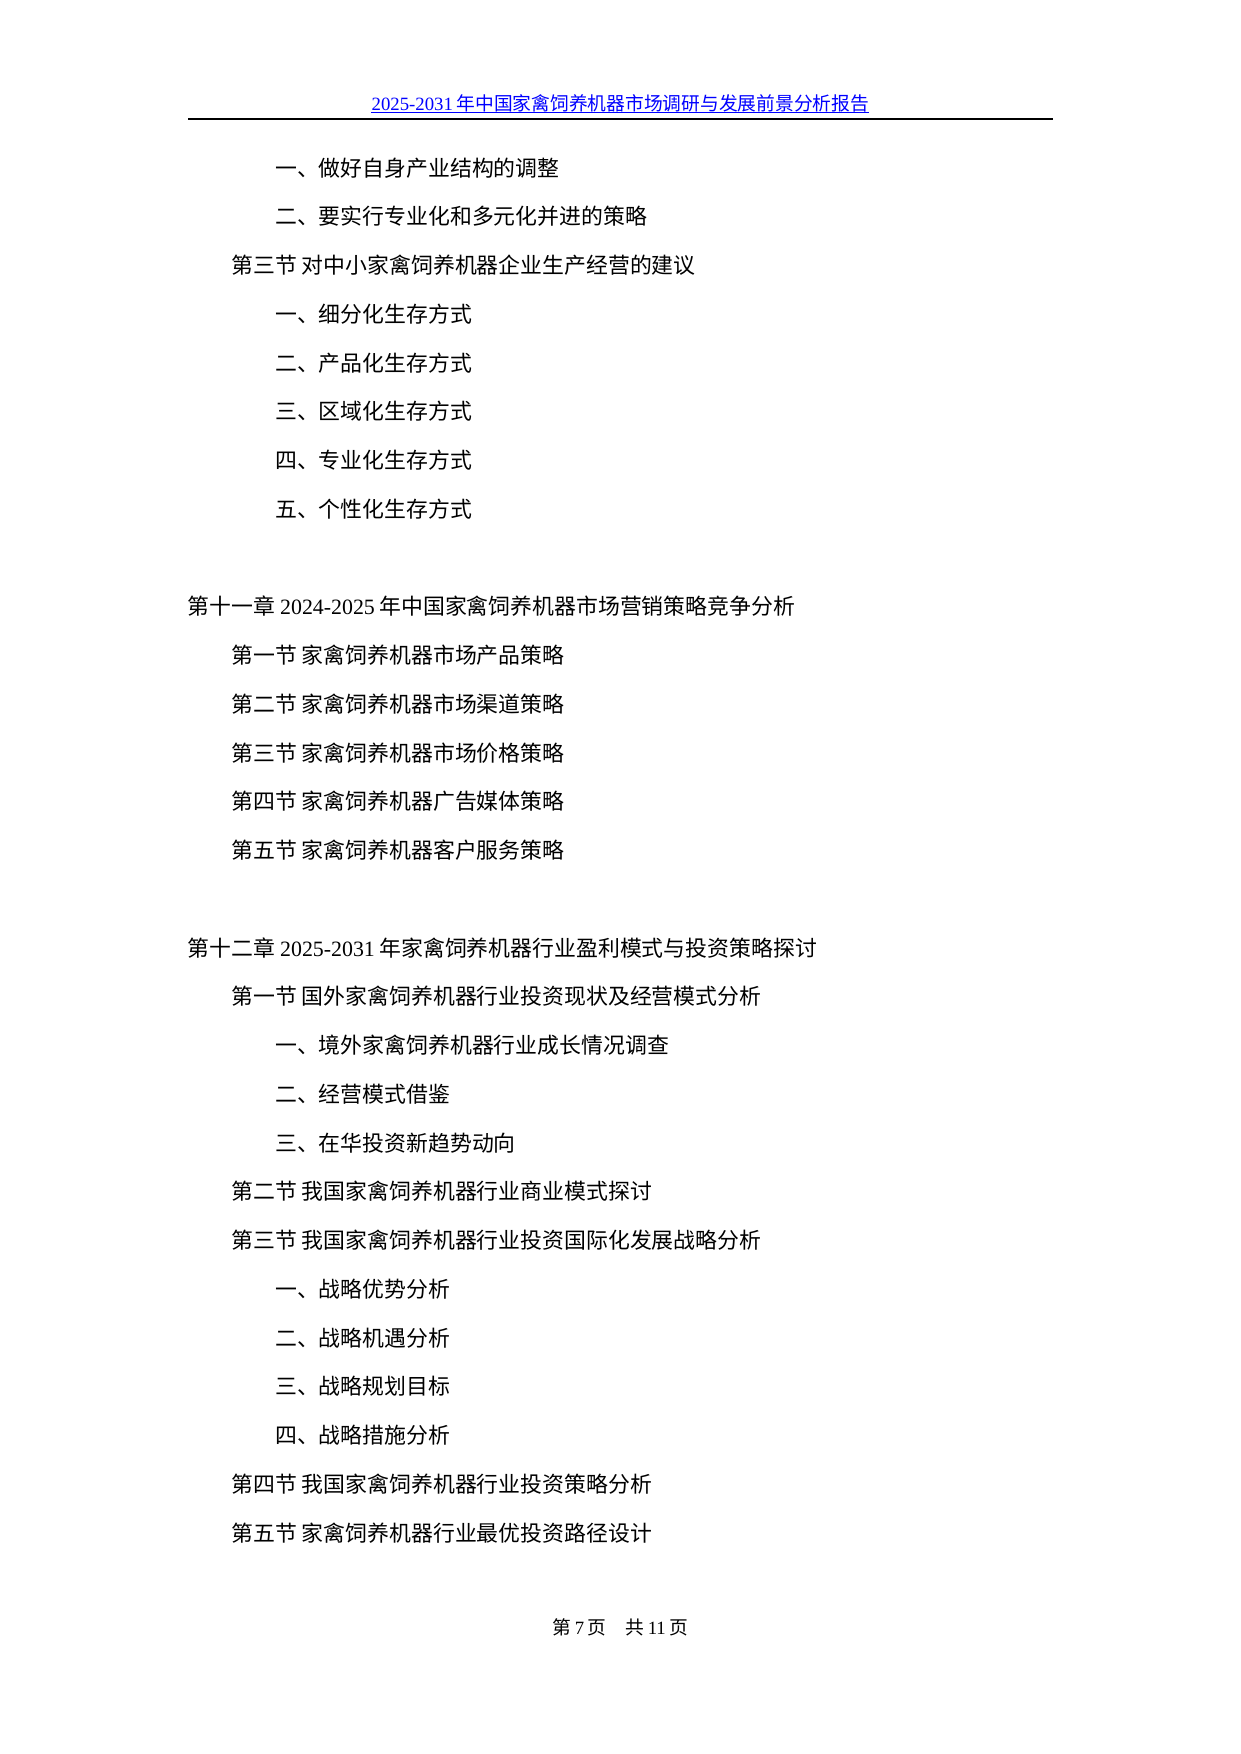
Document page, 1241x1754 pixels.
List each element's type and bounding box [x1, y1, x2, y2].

text [187, 150, 1053, 1548]
